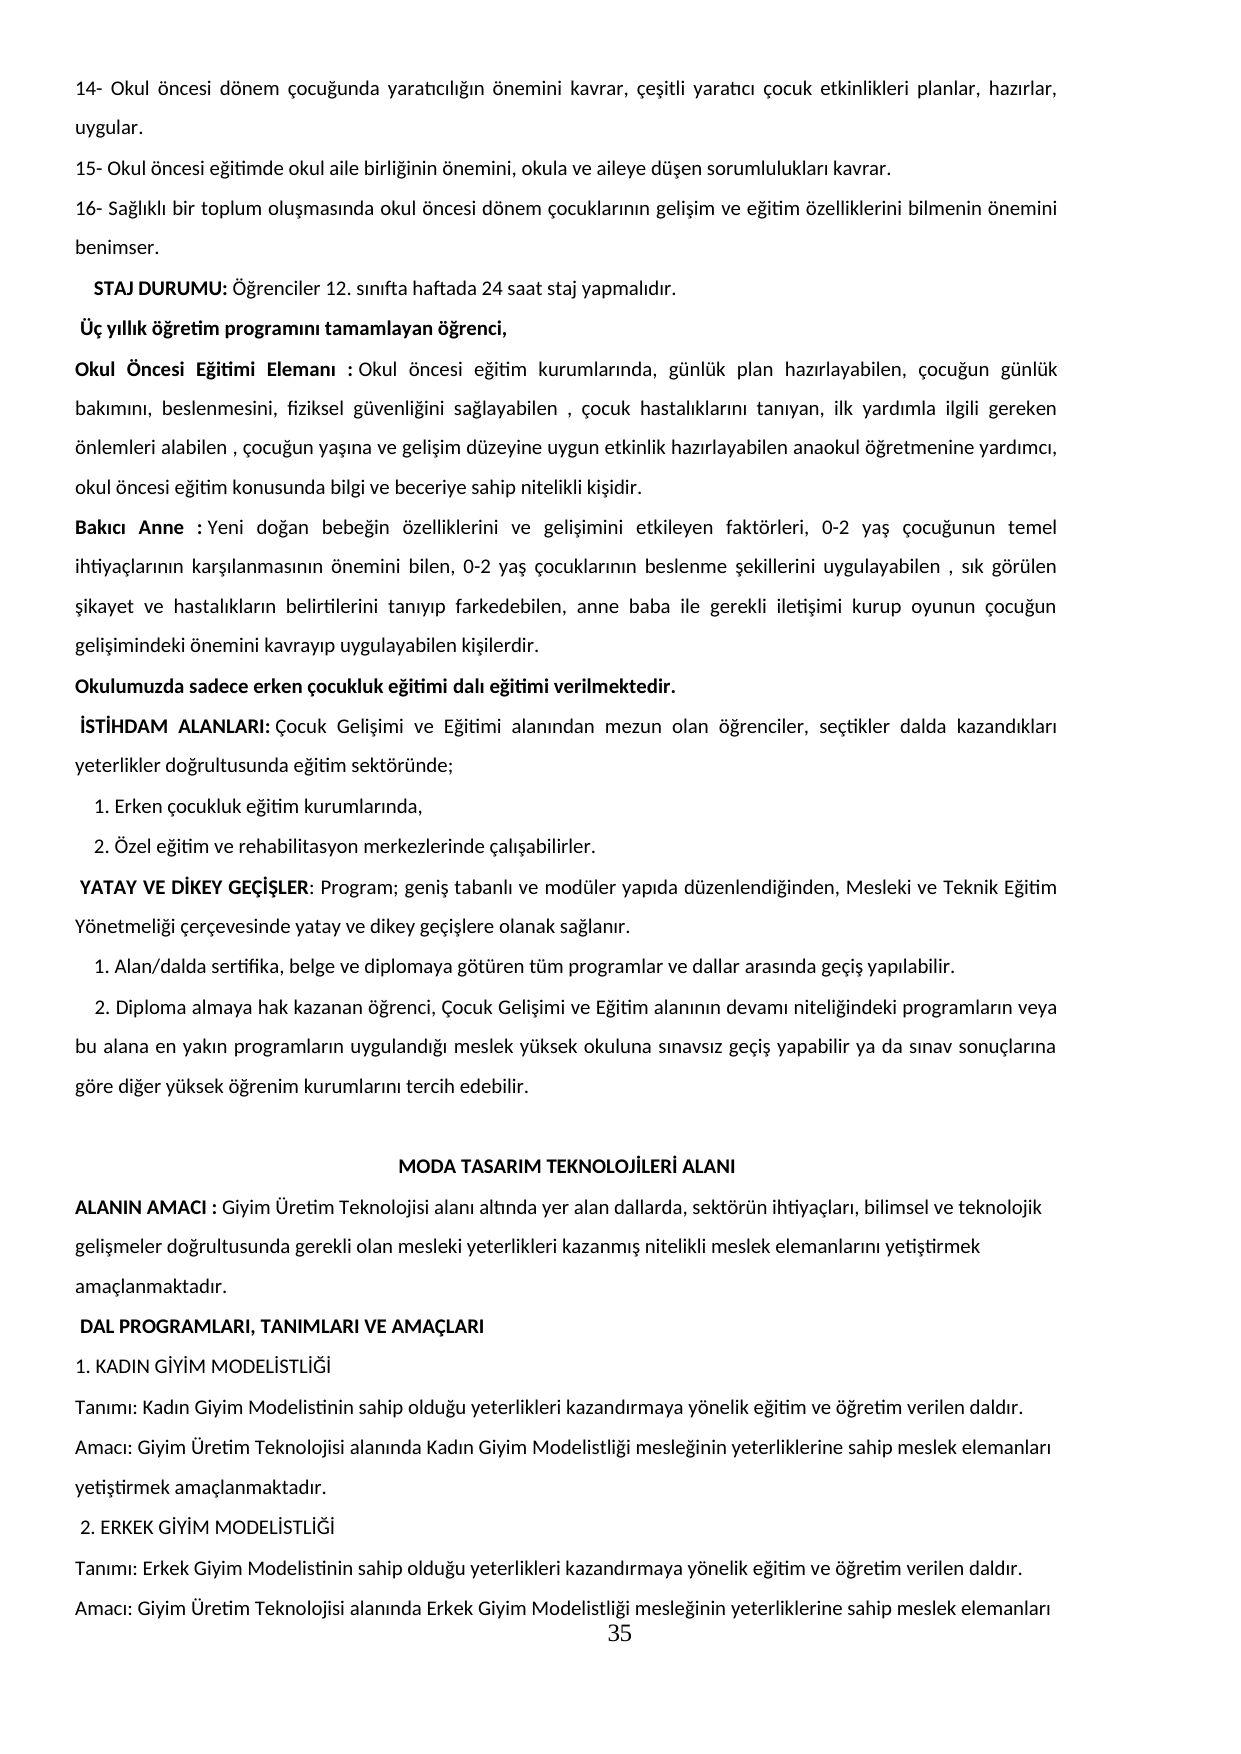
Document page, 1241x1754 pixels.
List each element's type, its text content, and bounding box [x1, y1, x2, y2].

text 14- Okul öncesi dönem çocuğunda yaratıcılığın önemini kavrar, çeşitli yaratıcı çocuk etkinlikleri planlar, hazırlar, uygular. [75, 75, 1059, 140]
text DAL PROGRAMLARI, TANIMLARI VE AMAÇLARI [75, 1313, 1059, 1339]
text 2. Özel eğitim ve rehabilitasyon merkezlerinde çalışabilirler. [75, 833, 1059, 859]
text Bakıcı Anne : Yeni doğan bebeğin özelliklerini ve gelişimini etkileyen faktörleri, 0-2 yaş çocuğunun temel ihtiyaçlarının karşılanmasının önemini bilen, 0-2 yaş çocuklarının beslenme şekillerini uygulayabilen , sık görülen şikayet ve hastalıkların belirtilerini tanıyıp farkedebilen, anne baba ile gerekli iletişimi kurup oyunun çocuğun gelişimindeki önemini kavrayıp uygulayabilen kişilerdir. [75, 514, 1059, 658]
text 1. Erken çocukluk eğitim kurumlarında, [75, 793, 1059, 818]
text İSTİHDAM ALANLARI: Çocuk Gelişimi ve Eğitimi alanından mezun olan öğrenciler, seçtikler dalda kazandıkları yeterlikler doğrultusunda eğitim sektöründe; [75, 713, 1059, 778]
text 2. ERKEK GİYİM MODELİSTLİĞİ [75, 1514, 1059, 1540]
text Tanımı: Erkek Giyim Modelistinin sahip olduğu yeterlikleri kazandırmaya yönelik eğitim ve öğretim verilen daldır. [75, 1555, 1059, 1580]
text 1. Alan/dalda sertifika, belge ve diplomaya götüren tüm programlar ve dallar arasında geçiş yapılabilir. [75, 954, 1059, 979]
text Üç yıllık öğretim programını tamamlayan öğrenci, [75, 315, 1059, 341]
text 16- Sağlıklı bir toplum oluşmasında okul öncesi dönem çocuklarının gelişim ve eğitim özelliklerini bilmenin önemini benimser. [75, 195, 1059, 260]
text Okulumuzda sadece erken çocukluk eğitimi dalı eğitimi verilmektedir. [75, 673, 1059, 698]
text 2. Diploma almaya hak kazanan öğrenci, Çocuk Gelişimi ve Eğitim alanının devamı niteliğindeki programların veya bu alana en yakın programların uygulandığı meslek yüksek okuluna sınavsız geçiş yapabilir ya da sınav sonuçlarına göre diğer yüksek öğrenim kurumlarını tercih edebilir. [75, 994, 1059, 1098]
text 15- Okul öncesi eğitimde okul aile birliğinin önemini, okula ve aileye düşen sorumlulukları kavrar. [75, 155, 1059, 180]
text Okul Öncesi Eğitimi Elemanı : Okul öncesi eğitim kurumlarında, günlük plan hazırlayabilen, çocuğun günlük bakımını, beslenmesini, fiziksel güvenliğini sağlayabilen , çocuk hastalıklarını tanıyan, ilk yardımla ilgili gereken önlemleri alabilen , çocuğun yaşına ve gelişim düzeyine uygun etkinlik hazırlayabilen anaokul öğretmenine yardımcı, okul öncesi eğitim konusunda bilgi ve beceriye sahip nitelikli kişidir. [75, 356, 1059, 499]
text STAJ DURUMU: Öğrenciler 12. sınıfta haftada 24 saat staj yapmalıdır. [75, 275, 1059, 300]
text MODA TASARIM TEKNOLOJİLERİ ALANI [75, 1154, 1059, 1179]
text ALANIN AMACI : Giyim Üretim Teknolojisi alanı altında yer alan dallarda, sektörün ihtiyaçları, bilimsel ve teknolojik gelişmeler doğrultusunda gerekli olan mesleki yeterlikleri kazanmış nitelikli meslek elemanlarını yetiştirmek amaçlanmaktadır. [75, 1194, 1059, 1298]
text Amacı: Giyim Üretim Teknolojisi alanında Kadın Giyim Modelistliği mesleğinin yeterliklerine sahip meslek elemanları yetiştirmek amaçlanmaktadır. [75, 1434, 1059, 1499]
text 1. KADIN GİYİM MODELİSTLİĞİ [75, 1354, 1059, 1379]
text YATAY VE DİKEY GEÇİŞLER: Program; geniş tabanlı ve modüler yapıda düzenlendiğinden, Mesleki ve Teknik Eğitim Yönetmeliği çerçevesinde yatay ve dikey geçişlere olanak sağlanır. [75, 874, 1059, 939]
text Tanımı: Kadın Giyim Modelistinin sahip olduğu yeterlikleri kazandırmaya yönelik eğitim ve öğretim verilen daldır. [75, 1394, 1059, 1419]
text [75, 1595, 1059, 1621]
